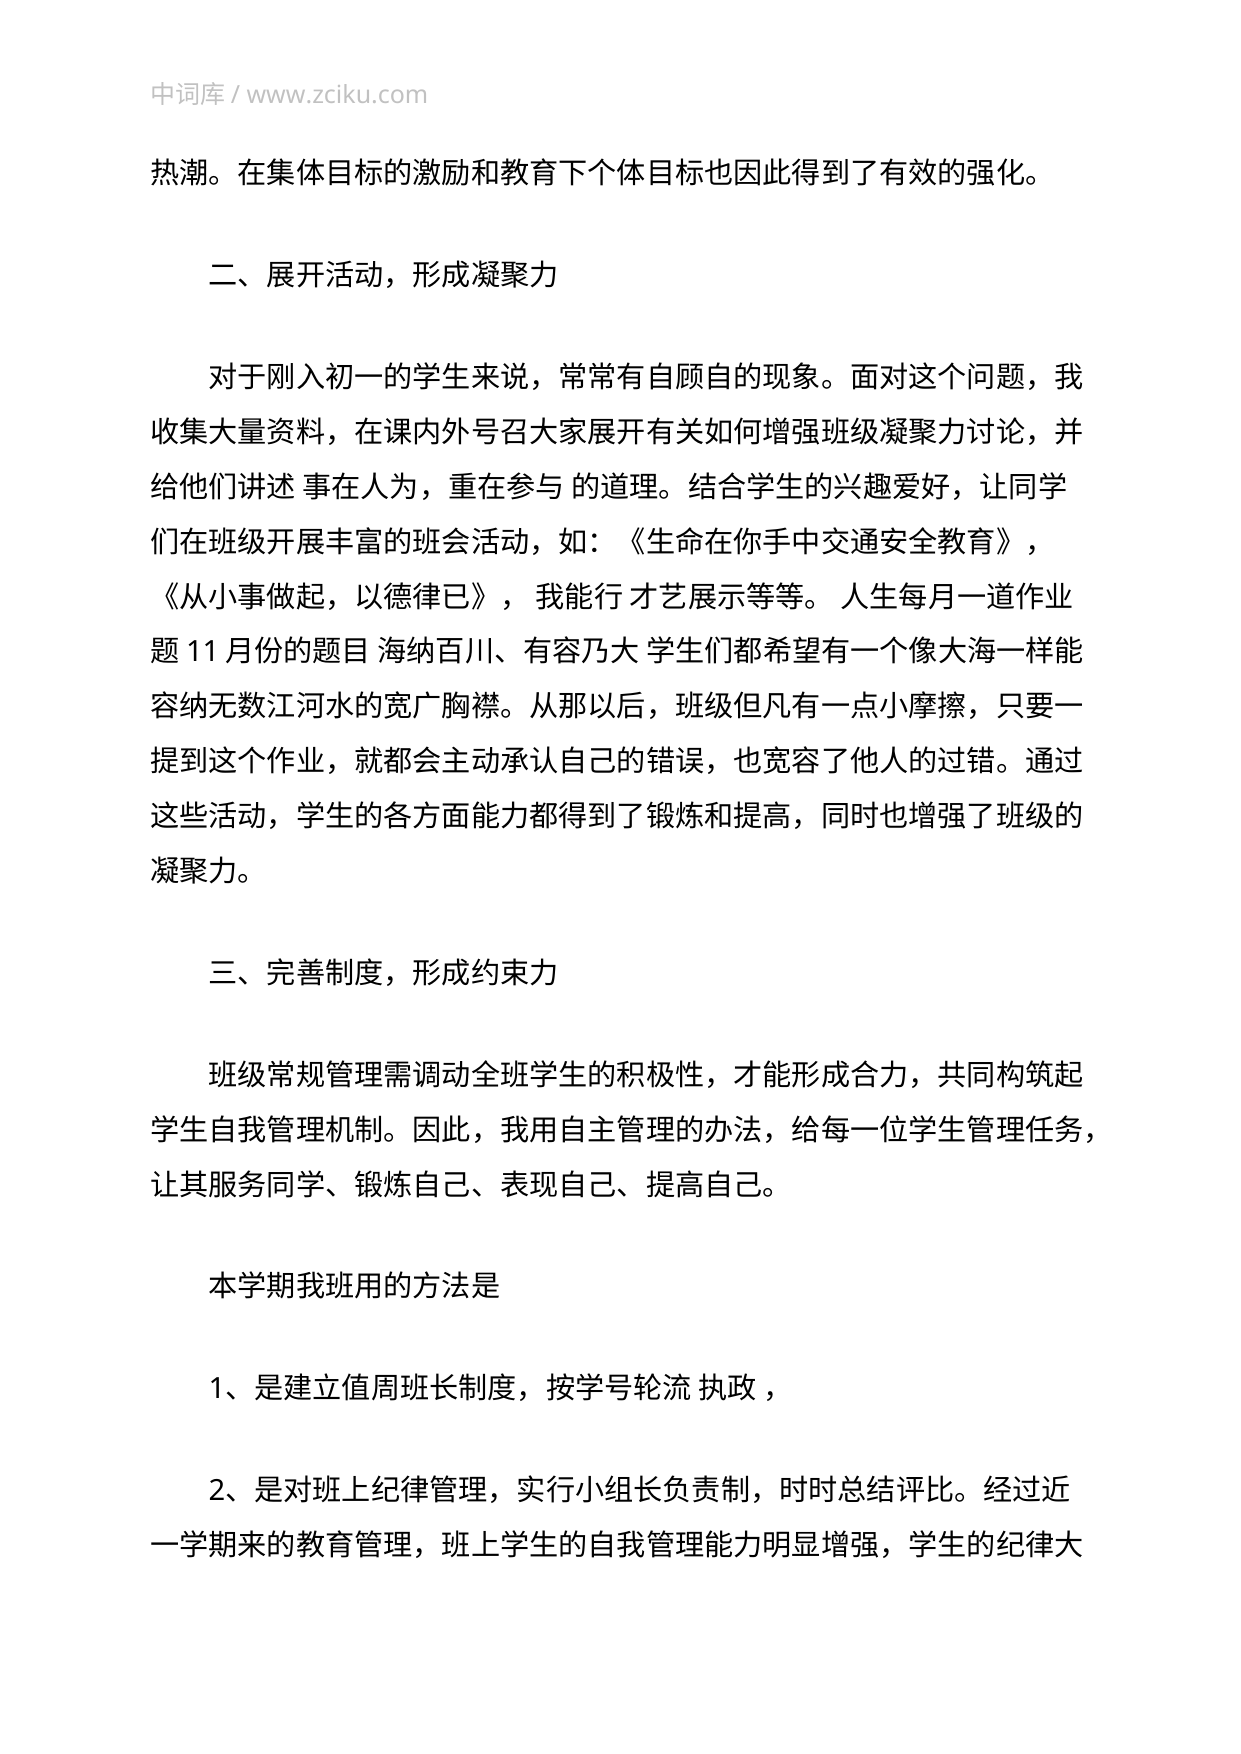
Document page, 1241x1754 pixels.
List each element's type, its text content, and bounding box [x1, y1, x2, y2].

text 二、展开活动，形成凝聚力 [150, 252, 1090, 294]
text 班级常规管理需调动全班学生的积极性，才能形成合力，共同构筑起学生自我管理机制。因此，我用自主管理的办法，给每一位学生管理任务，让其服务同学、锻炼自己、表现自己、提高自己。 [150, 1051, 1090, 1203]
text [150, 1467, 1090, 1564]
text 本学期我班用的方法是 [150, 1263, 1090, 1305]
text 1、是建立值周班长制度，按学号轮流 执政 ， [150, 1364, 1090, 1407]
text 对于刚入初一的学生来说，常常有自顾自的现象。面对这个问题，我收集大量资料，在课内外号召大家展开有关如何增强班级凝聚力讨论，并给他们讲述 事在人为，重在参与 的道理。结合学生的兴趣爱好，让同学们在班级开展丰富的班会活动，如：《生命在你手中交通安全教育》，《从小事做起，以德律已》， 我能行 才艺展示等等。 人生每月一道作业题 11月份的题目 海纳百川、有容乃大 学生们都希望有一个像大海一样能容纳无数江河水的宽广胸襟。从那以后，班级但凡有一点小摩擦，只要一提到这个作业，就都会主动承认自己的错误，也宽容了他人的过错。通过这些活动，学生的各方面能力都得到了锻炼和提高，同时也增强了班级的凝聚力。 [150, 353, 1090, 890]
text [150, 150, 1090, 192]
text 三、完善制度，形成约束力 [150, 949, 1090, 992]
